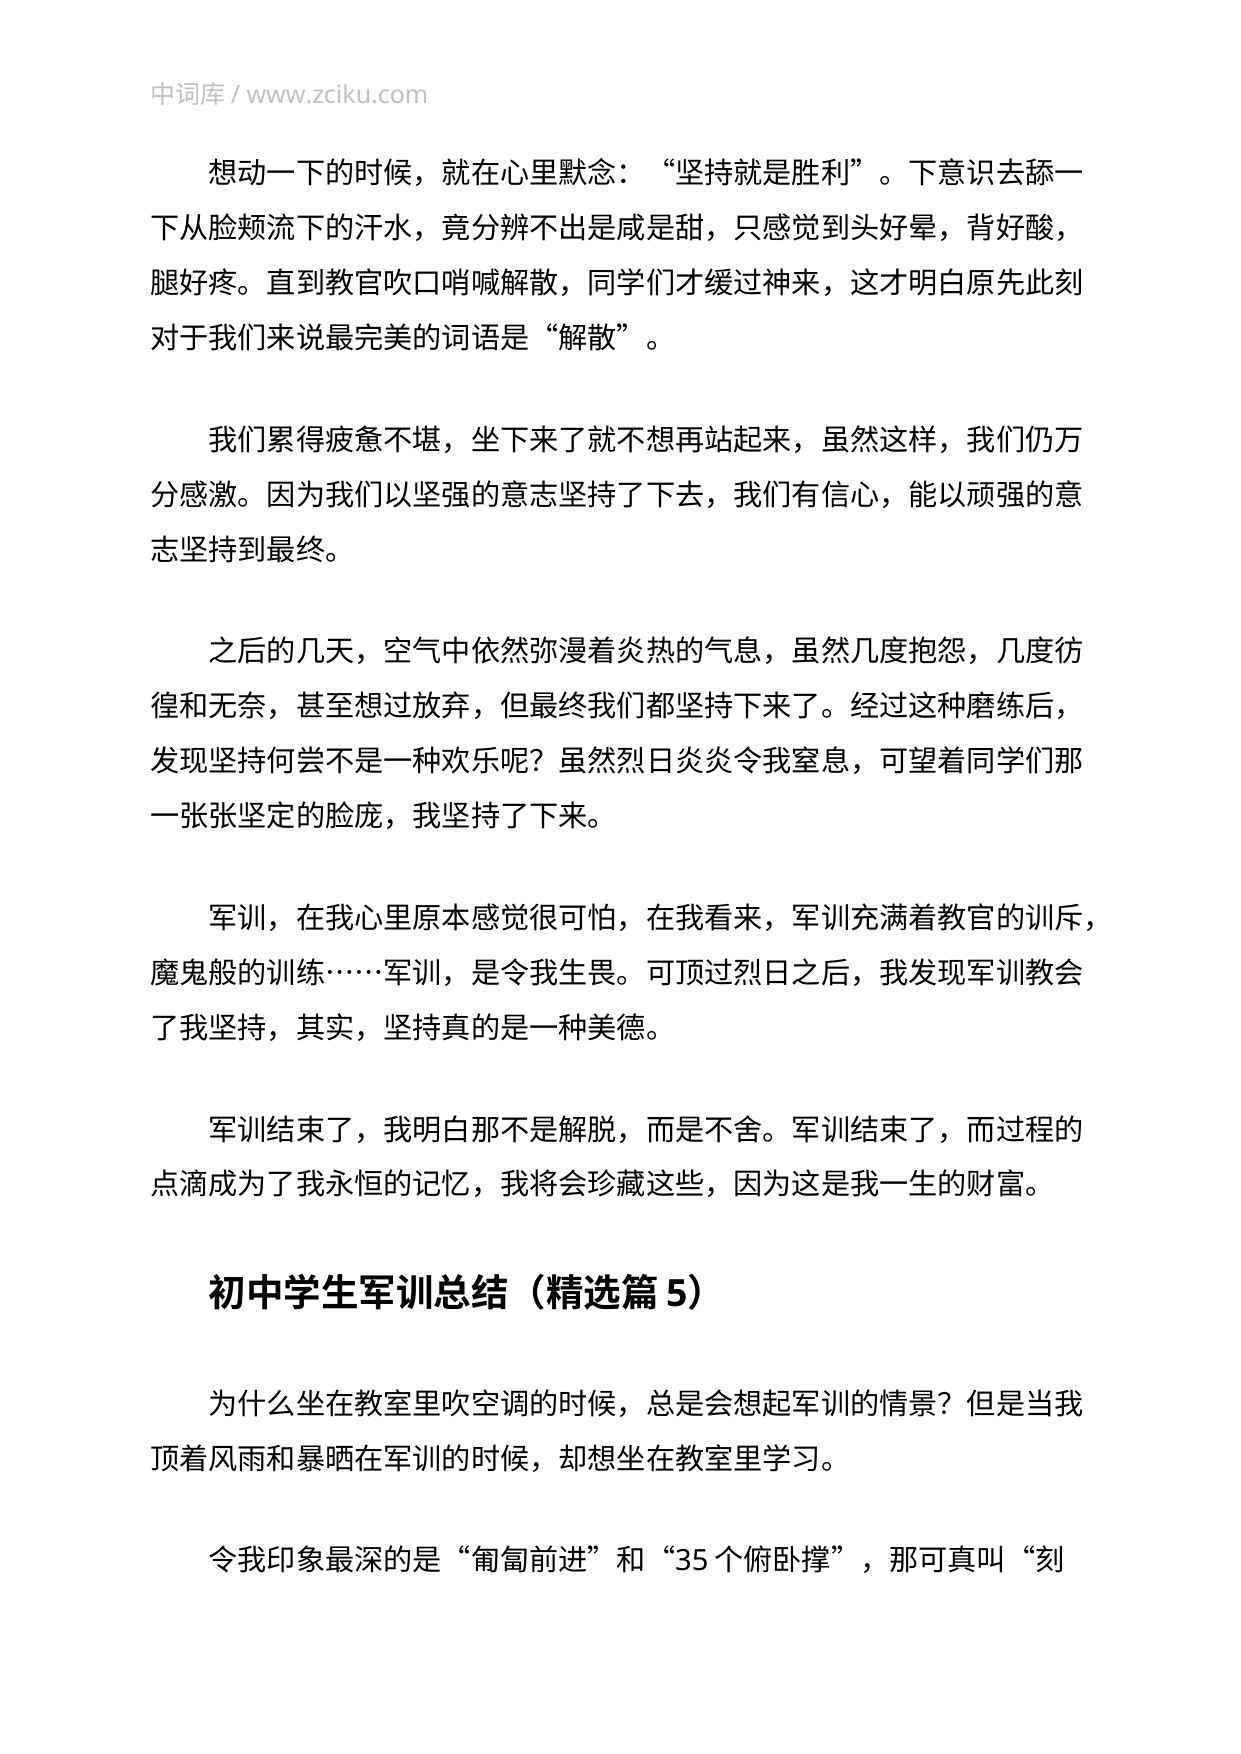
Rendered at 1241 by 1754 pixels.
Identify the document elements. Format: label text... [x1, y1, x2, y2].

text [150, 1537, 1090, 1579]
text 军训结束了，我明白那不是解脱，而是不舍。军训结束了，而过程的点滴成为了我永恒的记忆，我将会珍藏这些，因为这是我一生的财富。 [150, 1106, 1090, 1203]
text 我们累得疲惫不堪，坐下来了就不想再站起来，虽然这样，我们仍万分感激。因为我们以坚强的意志坚持了下去，我们有信心，能以顽强的意志坚持到最终。 [150, 416, 1090, 568]
text 初中学生军训总结（精选篇5） [150, 1263, 1090, 1317]
text 想动一下的时候，就在心里默念：“坚持就是胜利”。下意识去舔一下从脸颊流下的汗水，竟分辨不出是咸是甜，只感觉到头好晕，背好酸，腿好疼。直到教官吹口哨喊解散，同学们才缓过神来，这才明白原先此刻对于我们来说最完美的词语是“解散”。 [150, 150, 1090, 357]
text 军训，在我心里原本感觉很可怕，在我看来，军训充满着教官的训斥，魔鬼般的训练……军训，是令我生畏。可顶过烈日之后，我发现军训教会了我坚持，其实，坚持真的是一种美德。 [150, 894, 1090, 1047]
text 之后的几天，空气中依然弥漫着炎热的气息，虽然几度抱怨，几度彷徨和无奈，甚至想过放弃，但最终我们都坚持下来了。经过这种磨练后，发现坚持何尝不是一种欢乐呢？虽然烈日炎炎令我窒息，可望着同学们那一张张坚定的脸庞，我坚持了下来。 [150, 628, 1090, 835]
text 为什么坐在教室里吹空调的时候，总是会想起军训的情景？但是当我顶着风雨和暴晒在军训的时候，却想坐在教室里学习。 [150, 1380, 1090, 1477]
